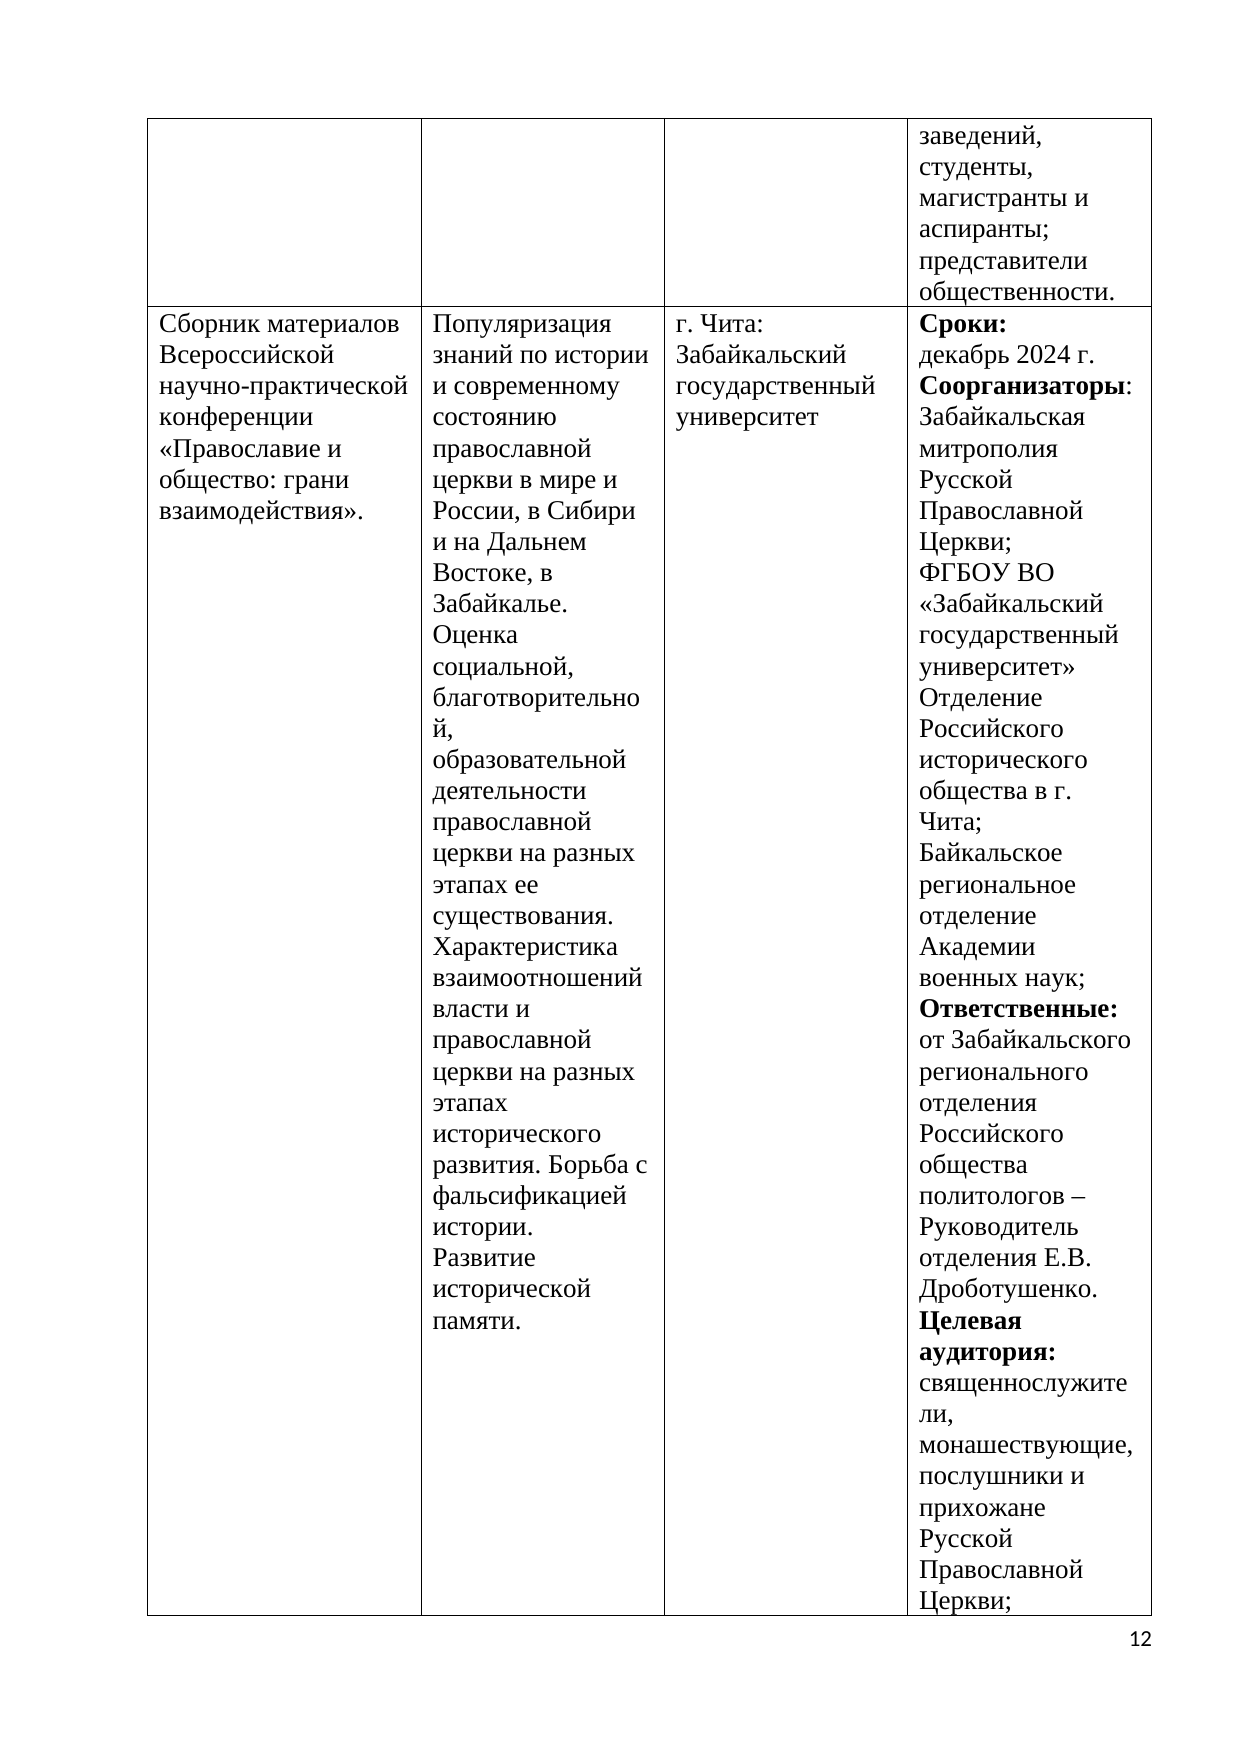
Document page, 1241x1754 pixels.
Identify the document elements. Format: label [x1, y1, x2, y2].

table_cell [908, 307, 1151, 1615]
table_cell [148, 119, 421, 306]
table_cell [908, 119, 1151, 306]
table_cell [422, 119, 664, 306]
table_cell [148, 307, 421, 1615]
table_cell [665, 307, 907, 1615]
table_cell [422, 307, 664, 1615]
table_cell [665, 119, 907, 306]
